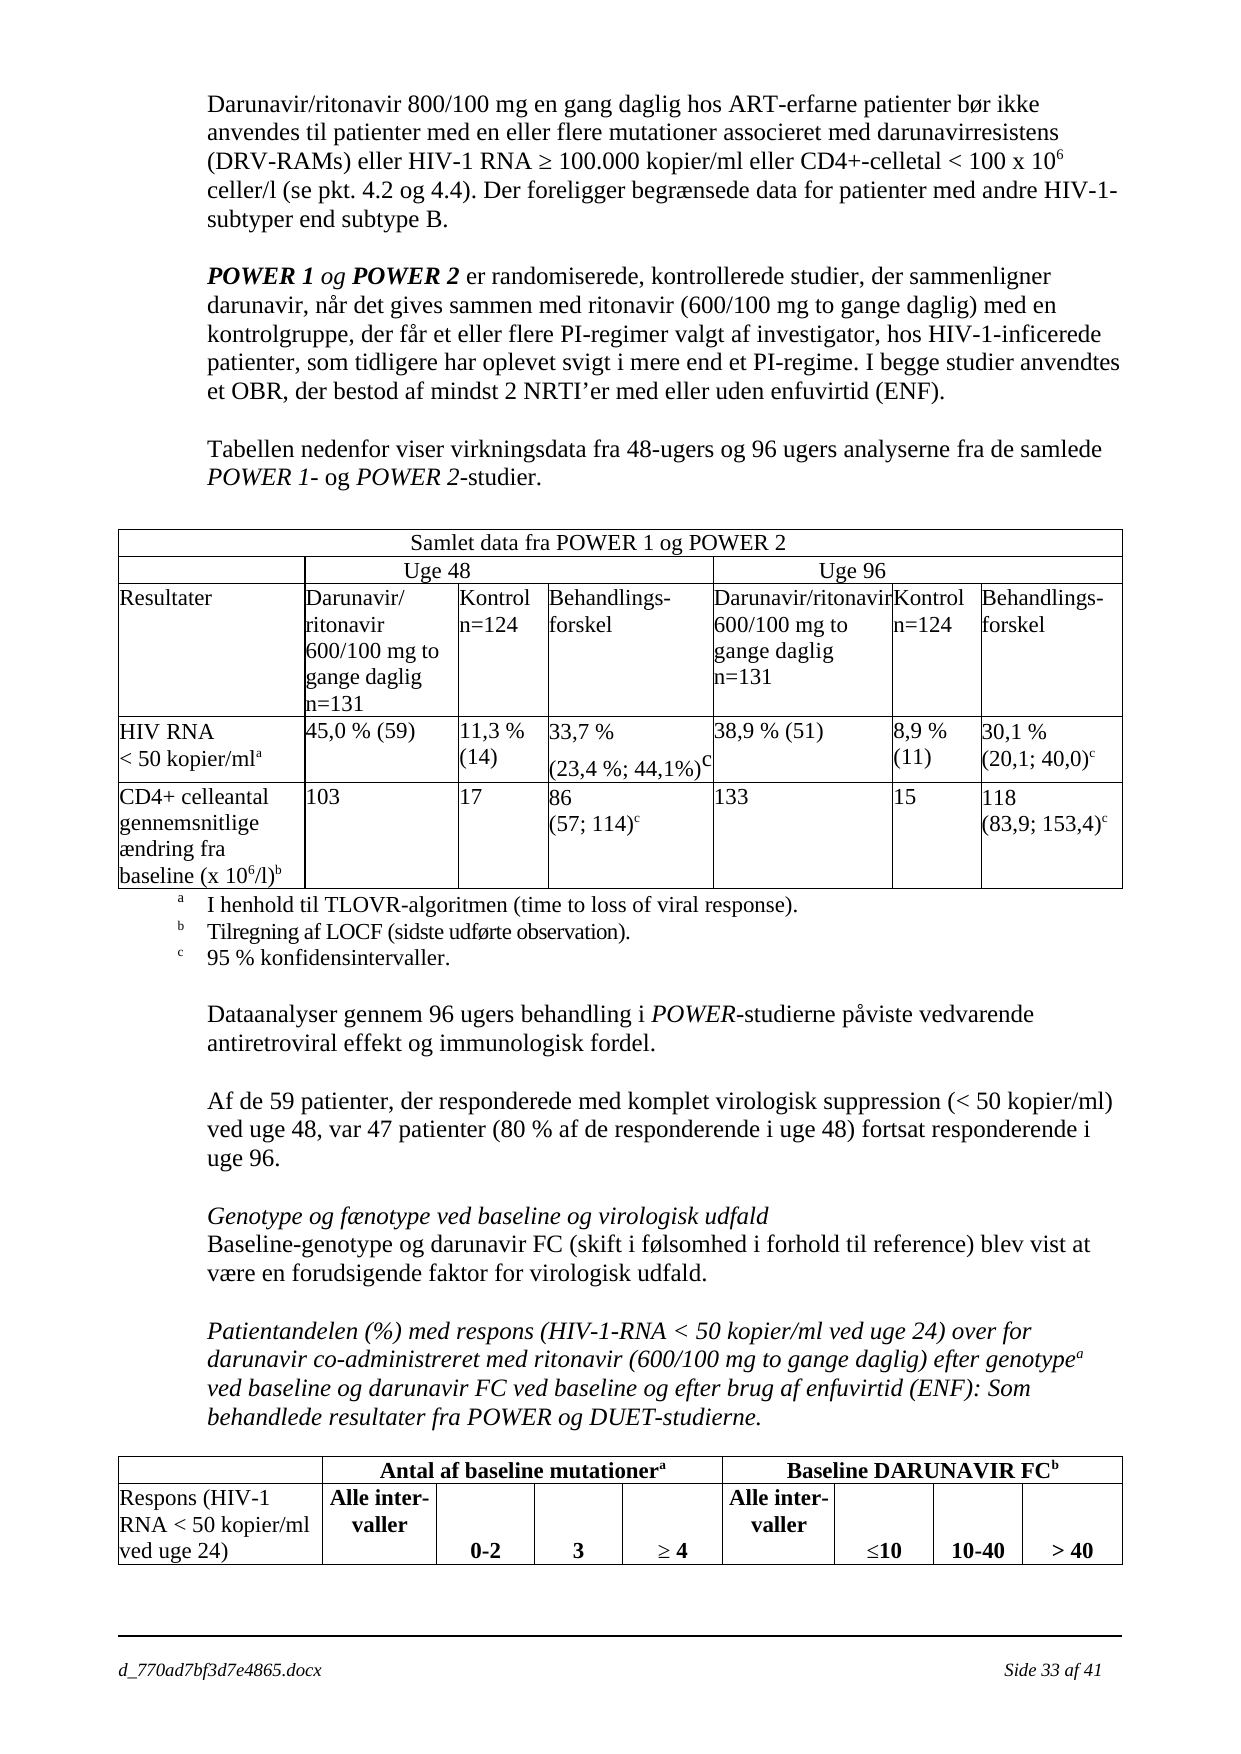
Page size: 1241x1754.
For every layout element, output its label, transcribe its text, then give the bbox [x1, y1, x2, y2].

text Baseline-genotype og darunavir FC (skift i følsomhed i forhold til reference) blev vist at være en forudsigende faktor for virologisk udfald. [207, 1229, 1122, 1287]
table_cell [119, 1484, 322, 1563]
table_cell CD4+ celleantal gennemsnitlige ændring fra baseline (x 106/l)b [119, 783, 304, 888]
table_cell 8,9 % (11) [893, 717, 981, 782]
text Patientandelen (%) med respons (HIV-1-RNA < 50 kopier/ml ved uge 24) over for darunavir co-administreret med ritonavir (600/100 mg to gange daglig) efter genotypea ved baseline og darunavir FC ved baseline og efter brug af enfuvirtid (ENF): Som behandlede resultater fra POWER og DUET-studierne. [207, 1316, 1122, 1431]
table_cell 118 (83,9; 153,4)c [982, 783, 1122, 888]
table_cell Darunavir/ritonavir 600/100 mg to gange daglig n=131 [714, 584, 892, 716]
text Dataanalyser gennem 96 ugers behandling i POWER-studierne påviste vedvarende antiretroviral effekt og immunologisk fordel. [207, 999, 1122, 1057]
table_cell 103 [306, 783, 458, 888]
table_cell 33,7 % (23,4 %; 44,1%)c [549, 717, 713, 782]
table_cell 10-40 [934, 1484, 1022, 1563]
table_header Baseline DARUNAVIR FCb [723, 1457, 1122, 1483]
table_cell [119, 557, 304, 583]
table_cell 38,9 % (51) [714, 717, 892, 782]
table_cell Darunavir/ ritonavir 600/100 mg to gange daglig n=131 [306, 584, 458, 716]
table_cell ≥ 4 [623, 1484, 722, 1563]
table_header Samlet data fra POWER 1 og POWER 2 [119, 530, 1122, 556]
table_cell HIV RNA < 50 kopier/mla [119, 717, 304, 782]
table_cell 133 [714, 783, 892, 888]
table_cell 17 [459, 783, 548, 888]
table_cell Kontrol n=124 [459, 584, 548, 716]
table_cell Alle inter-valler [723, 1484, 834, 1563]
table_cell 86 (57; 114)c [549, 783, 713, 888]
text b Tilregning af LOCF (sidste udførte observation). [177, 918, 1122, 944]
table_cell Alle inter-valler [323, 1484, 436, 1563]
table_cell Uge 96 [714, 557, 1122, 583]
table_cell ≤10 [835, 1484, 933, 1563]
text Af de 59 patienter, der responderede med komplet virologisk suppression (< 50 kopier/ml) ved uge 48, var 47 patienter (80 % af de responderende i uge 48) fortsat responderende i uge 96. [207, 1086, 1122, 1172]
table_cell > 40 [1023, 1484, 1122, 1563]
table_cell 30,1 % (20,1; 40,0)c [982, 717, 1122, 782]
text a I henhold til TLOVR-algoritmen (time to loss of viral response). [177, 889, 1122, 918]
table_header Antal af baseline mutationera [323, 1457, 722, 1483]
table_cell 45,0 % (59) [306, 717, 458, 782]
table_cell 11,3 % (14) [459, 717, 548, 782]
table_cell Behandlings-forskel [549, 584, 713, 716]
text POWER 1 og POWER 2 er randomiserede, kontrollerede studier, der sammenligner darunavir, når det gives sammen med ritonavir (600/100 mg to gange daglig) med en kontrolgruppe, der får et eller flere PI-regimer valgt af investigator, hos HIV-1-inficerede patienter, som tidligere har oplevet svigt i mere end et PI-regime. I begge studier anvendtes et OBR, der bestod af mindst 2 NRTI’er med eller uden enfuvirtid (ENF). [207, 261, 1122, 405]
table_cell Resultater [119, 584, 304, 716]
table_cell Kontrol n=124 [893, 584, 981, 716]
text Genotype og fænotype ved baseline og virologisk udfald [207, 1201, 1122, 1229]
text Darunavir/ritonavir 800/100 mg en gang daglig hos ART-erfarne patienter bør ikke anvendes til patienter med en eller flere mutationer associeret med darunavirresistens (DRV-RAMs) eller HIV-1 RNA ≥ 100.000 kopier/ml eller CD4+-celletal < 100 x 106 celler/l (se pkt. 4.2 og 4.4). Der foreligger begrænsede data for patienter med andre HIV-1-subtyper end subtype B. [207, 89, 1122, 232]
table_cell 3 [535, 1484, 622, 1563]
table_cell Behandlings-forskel [982, 584, 1122, 716]
table_cell Uge 48 [306, 557, 713, 583]
table_cell 0-2 [437, 1484, 534, 1563]
text Tabellen nedenfor viser virkningsdata fra 48-ugers og 96 ugers analyserne fra de samlede POWER 1- og POWER 2-studier. [207, 434, 1122, 491]
text c 95 % konfidensintervaller. [177, 944, 1122, 971]
table_cell 15 [893, 783, 981, 888]
table_header [119, 1457, 322, 1483]
